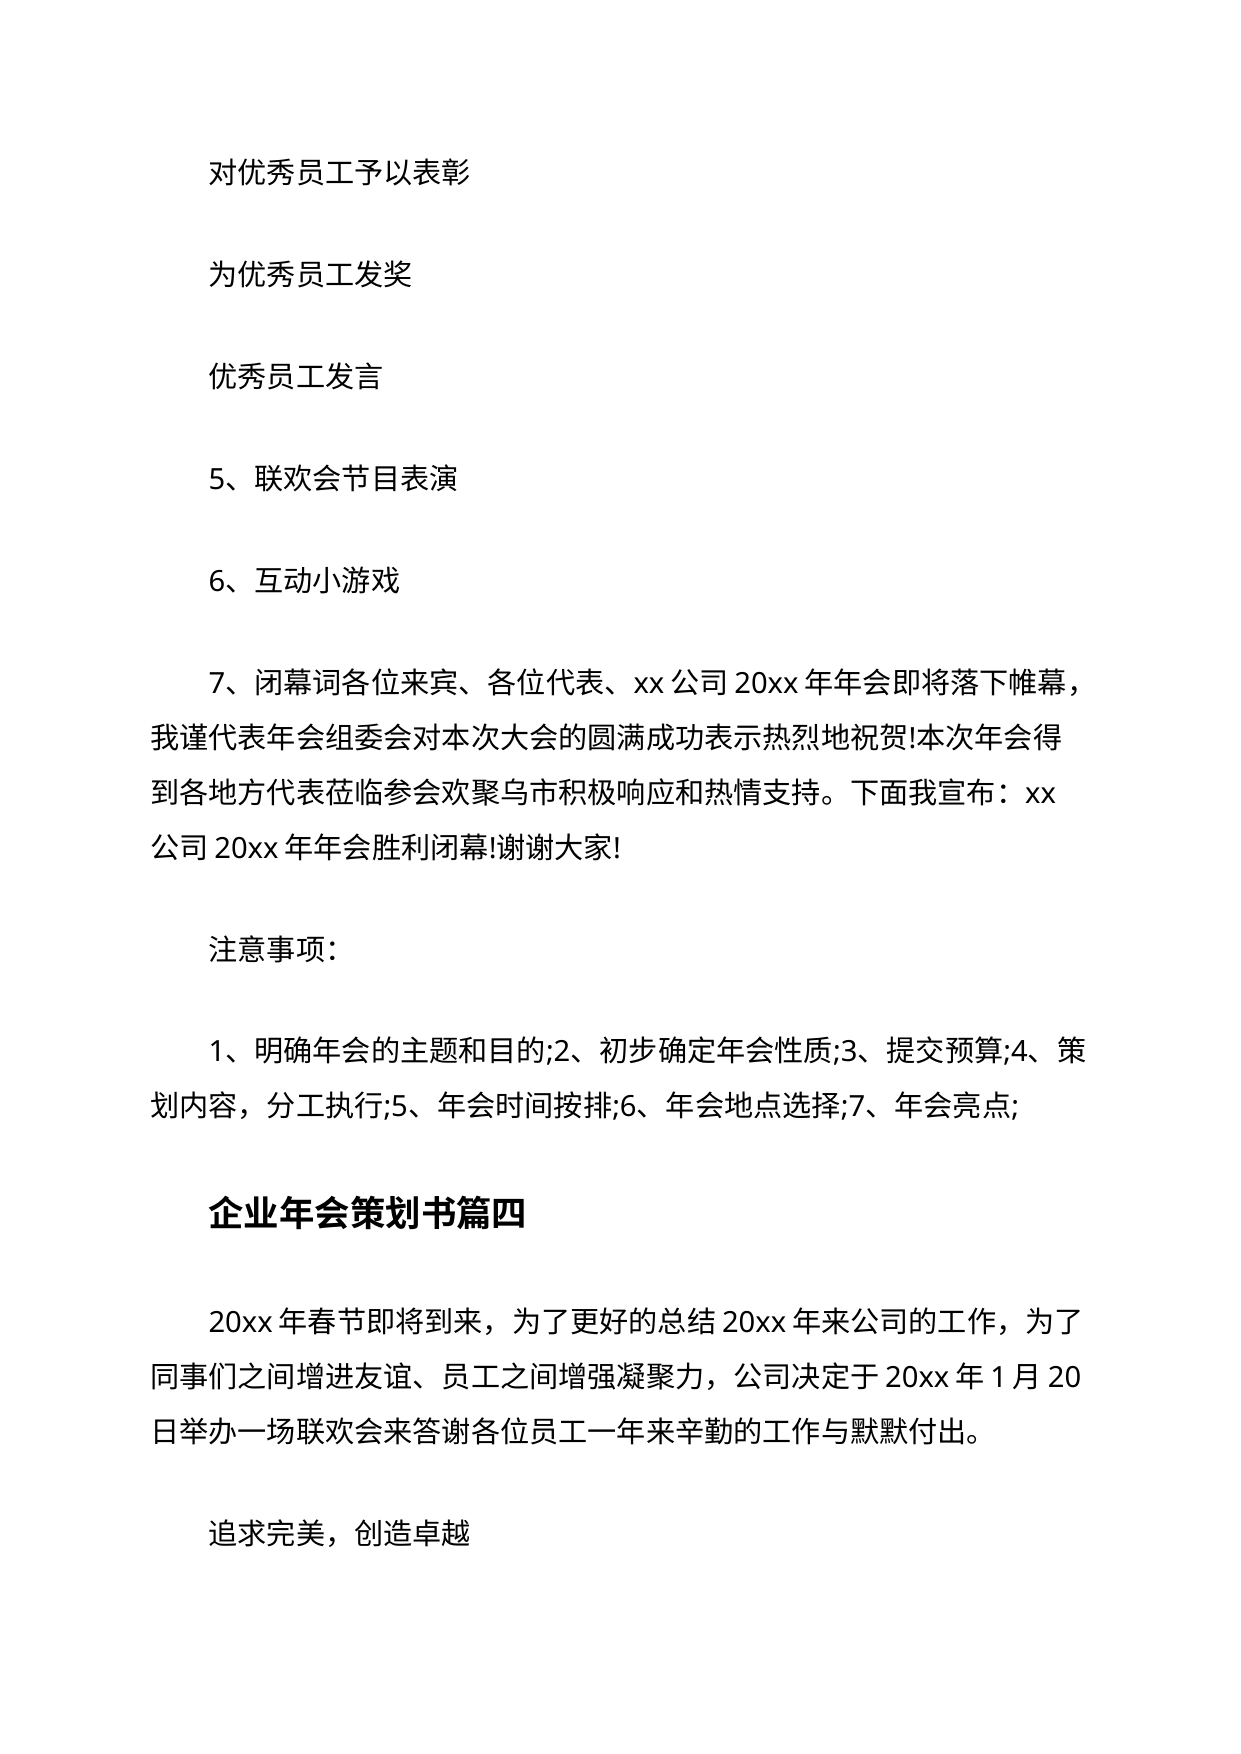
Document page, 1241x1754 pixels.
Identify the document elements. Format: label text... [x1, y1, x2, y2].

text 企业年会策划书篇四 [150, 1185, 1090, 1236]
text 20xx年春节即将到来，为了更好的总结20xx年来公司的工作，为了同事们之间增进友谊、员工之间增强凝聚力，公司决定于20xx年1月20日举办一场联欢会来答谢各位员工一年来辛勤的工作与默默付出。 [150, 1298, 1090, 1451]
text 5、联欢会节目表演 [150, 455, 1090, 498]
text 追求完美，创造卓越 [150, 1510, 1090, 1552]
text 对优秀员工予以表彰 [150, 150, 1090, 192]
text 注意事项： [150, 926, 1090, 968]
text 优秀员工发言 [150, 353, 1090, 396]
text 6、互动小游戏 [150, 557, 1090, 600]
text 1、明确年会的主题和目的;2、初步确定年会性质;3、提交预算;4、策划内容，分工执行;5、年会时间按排;6、年会地点选择;7、年会亮点; [150, 1028, 1090, 1125]
text 7、闭幕词各位来宾、各位代表、xx公司20xx年年会即将落下帷幕，我谨代表年会组委会对本次大会的圆满成功表示热烈地祝贺!本次年会得到各地方代表莅临参会欢聚乌市积极响应和热情支持。下面我宣布：xx公司20xx年年会胜利闭幕!谢谢大家! [150, 659, 1090, 867]
text 为优秀员工发奖 [150, 252, 1090, 294]
